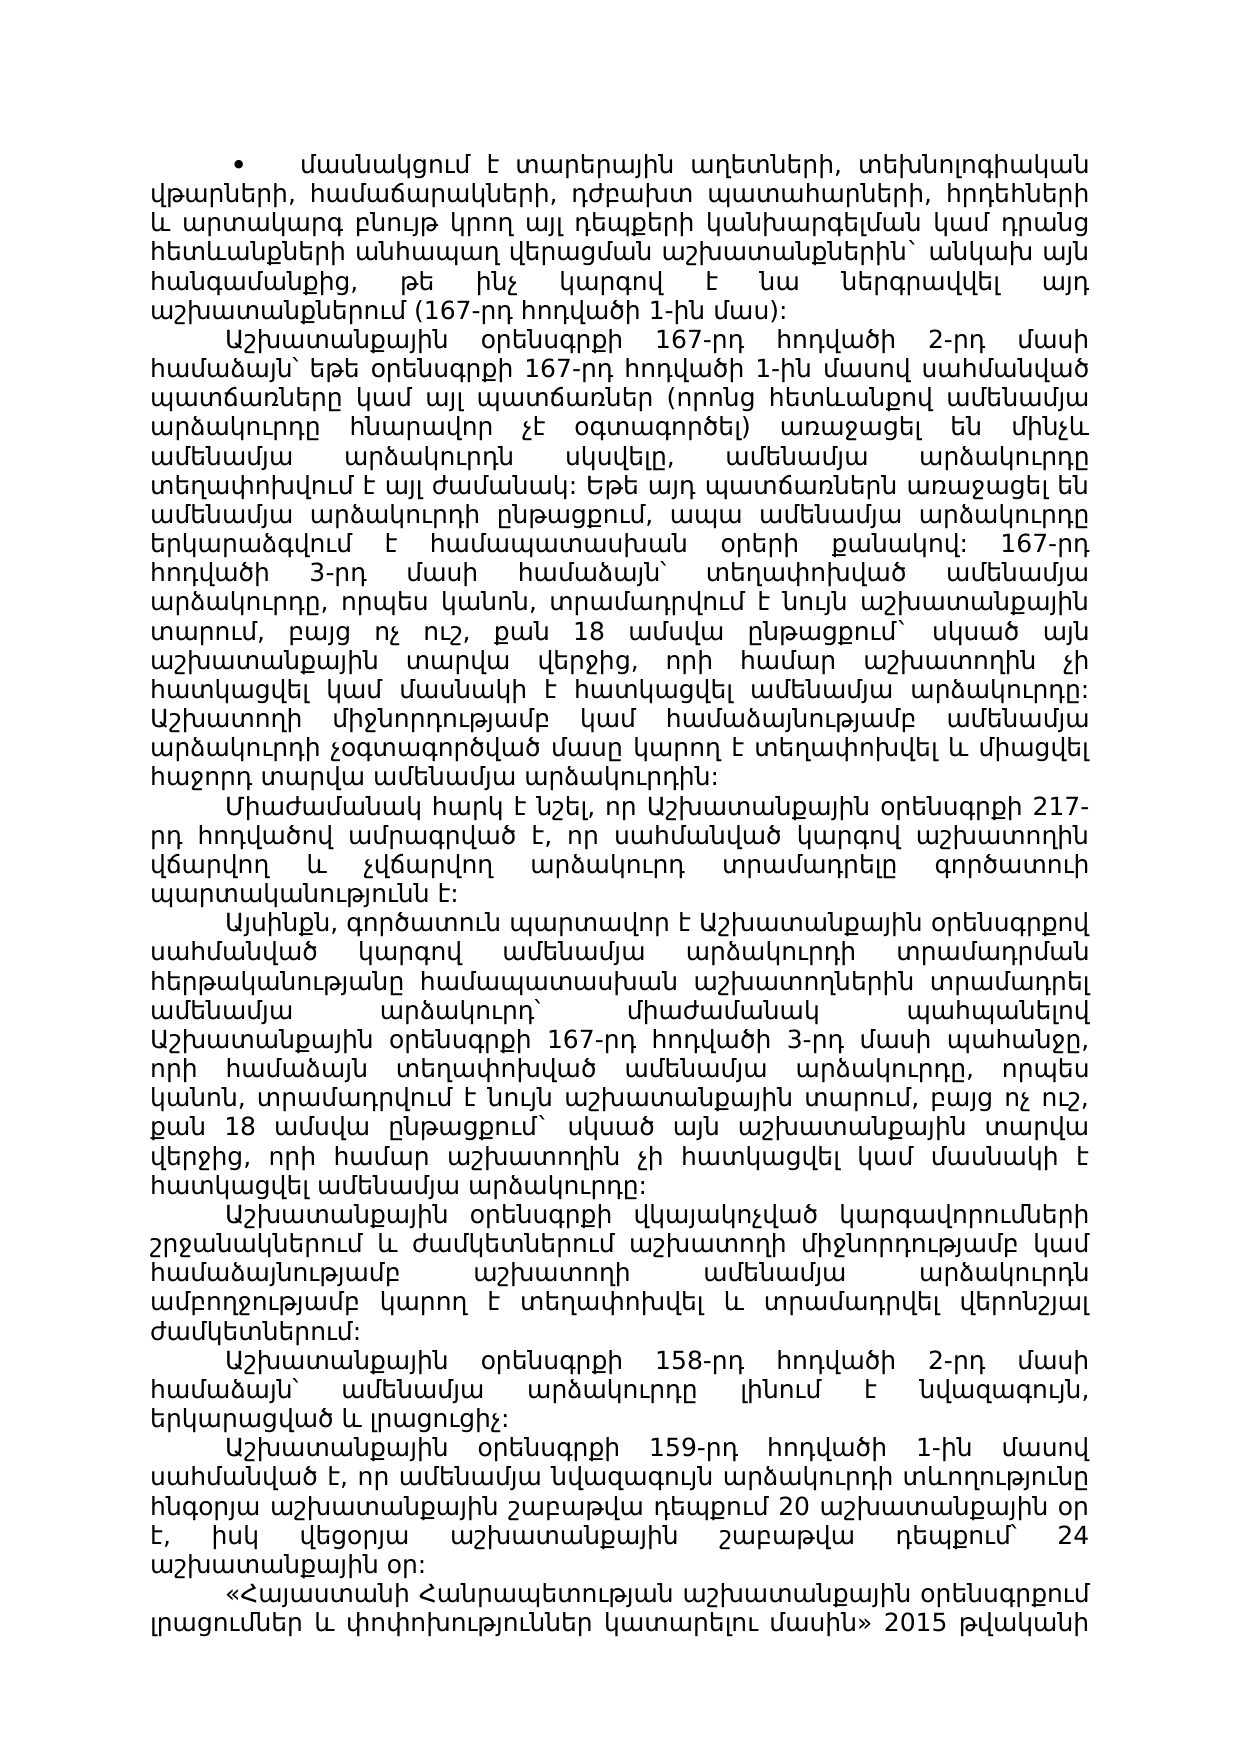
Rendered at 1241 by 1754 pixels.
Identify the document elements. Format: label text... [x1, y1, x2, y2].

text Միաժամանակ հարկ է նշել, որ Աշխատանքային օրենսգրքի 217-րդ հոդվածով ամրագրված է, որ սահմանված կարգով աշխատողին վճարվող և չվճարվող արձակուրդ տրամադրելը գործատուի պարտականությունն է: [150, 792, 1090, 908]
text Աշխատանքային օրենսգրքի վկայակոչված կարգավորումների շրջանակներում և ժամկետներում աշխատողի միջնորդությամբ կամ համաձայնությամբ աշխատողի ամենամյա արձակուրդն ամբողջությամբ կարող է տեղափոխվել և տրամադրվել վերոնշյալ ժամկետներում: [150, 1200, 1090, 1346]
text Աշխատանքային օրենսգրքի 158-րդ հոդվածի 2-րդ մասի համաձայն՝ ամենամյա արձակուրդը լինում է նվազագույն, երկարացված և լրացուցիչ: [150, 1346, 1090, 1433]
text Աշխատանքային օրենսգրքի 167-րդ հոդվածի 2-րդ մասի համաձայն՝ եթե օրենսգրքի 167-րդ հոդվածի 1-ին մասով սահմանված պատճառները կամ այլ պատճառներ (որոնց հետևանքով ամենամյա արձակուրդը հնարավոր չէ օգտագործել) առաջացել են մինչև ամենամյա արձակուրդն սկսվելը, ամենամյա արձակուրդը տեղափոխվում է այլ ժամանակ: Եթե այդ պատճառներն առաջացել են ամենամյա արձակուրդի ընթացքում, ապա ամենամյա արձակուրդը երկարաձգվում է համապատասխան օրերի քանակով: 167-րդ հոդվածի 3-րդ մասի համաձայն՝ տեղափոխված ամենամյա արձակուրդը, որպես կանոն, տրամադրվում է նույն աշխատանքային տարում, բայց ոչ ուշ, քան 18 ամսվա ընթացքում` սկսած այն աշխատանքային տարվա վերջից, որի համար աշխատողին չի հատկացվել կամ մասնակի է հատկացվել ամենամյա արձակուրդը: Աշխատողի միջնորդությամբ կամ համաձայնությամբ ամենամյա արձակուրդի չօգտագործված մասը կարող է տեղափոխվել և միացվել հաջորդ տարվա ամենամյա արձակուրդին: [150, 325, 1090, 792]
text Աշխատանքային օրենսգրքի 159-րդ հոդվածի 1-ին մասով սահմանված է, որ ամենամյա նվազագույն արձակուրդի տևողությունը հնգօրյա աշխատանքային շաբաթվա դեպքում 20 աշխատանքային օր է, իսկ վեցօրյա աշխատանքային շաբաթվա դեպքում՝ 24 աշխատանքային օր: [150, 1433, 1090, 1579]
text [150, 1579, 1090, 1637]
text Այսինքն, գործատուն պարտավոր է Աշխատանքային օրենսգրքով սահմանված կարգով ամենամյա արձակուրդի տրամադրման հերթականությանը համապատասխան աշխատողներին տրամադրել ամենամյա արձակուրդ՝ միաժամանակ պահպանելով Աշխատանքային օրենսգրքի 167-րդ հոդվածի 3-րդ մասի պահանջը, որի համաձայն տեղափոխված ամենամյա արձակուրդը, որպես կանոն, տրամադրվում է նույն աշխատանքային տարում, բայց ոչ ուշ, քան 18 ամսվա ընթացքում` սկսած այն աշխատանքային տարվա վերջից, որի համար աշխատողին չի հատկացվել կամ մասնակի է հատկացվել ամենամյա արձակուրդը: [150, 908, 1090, 1200]
list մասնակցում է տարերային աղետների, տեխնոլոգիական վթարների, համաճարակների, դժբախտ պատահարների, հրդեհների և արտակարգ բնույթ կրող այլ դեպքերի կանխարգելման կամ դրանց հետևանքների անհապաղ վերացման աշխատանքներին` անկախ այն հանգամանքից, թե ինչ կարգով է նա ներգրավվել այդ աշխատանքներում (167-րդ հոդվածի 1-ին մաս): [150, 150, 1090, 325]
